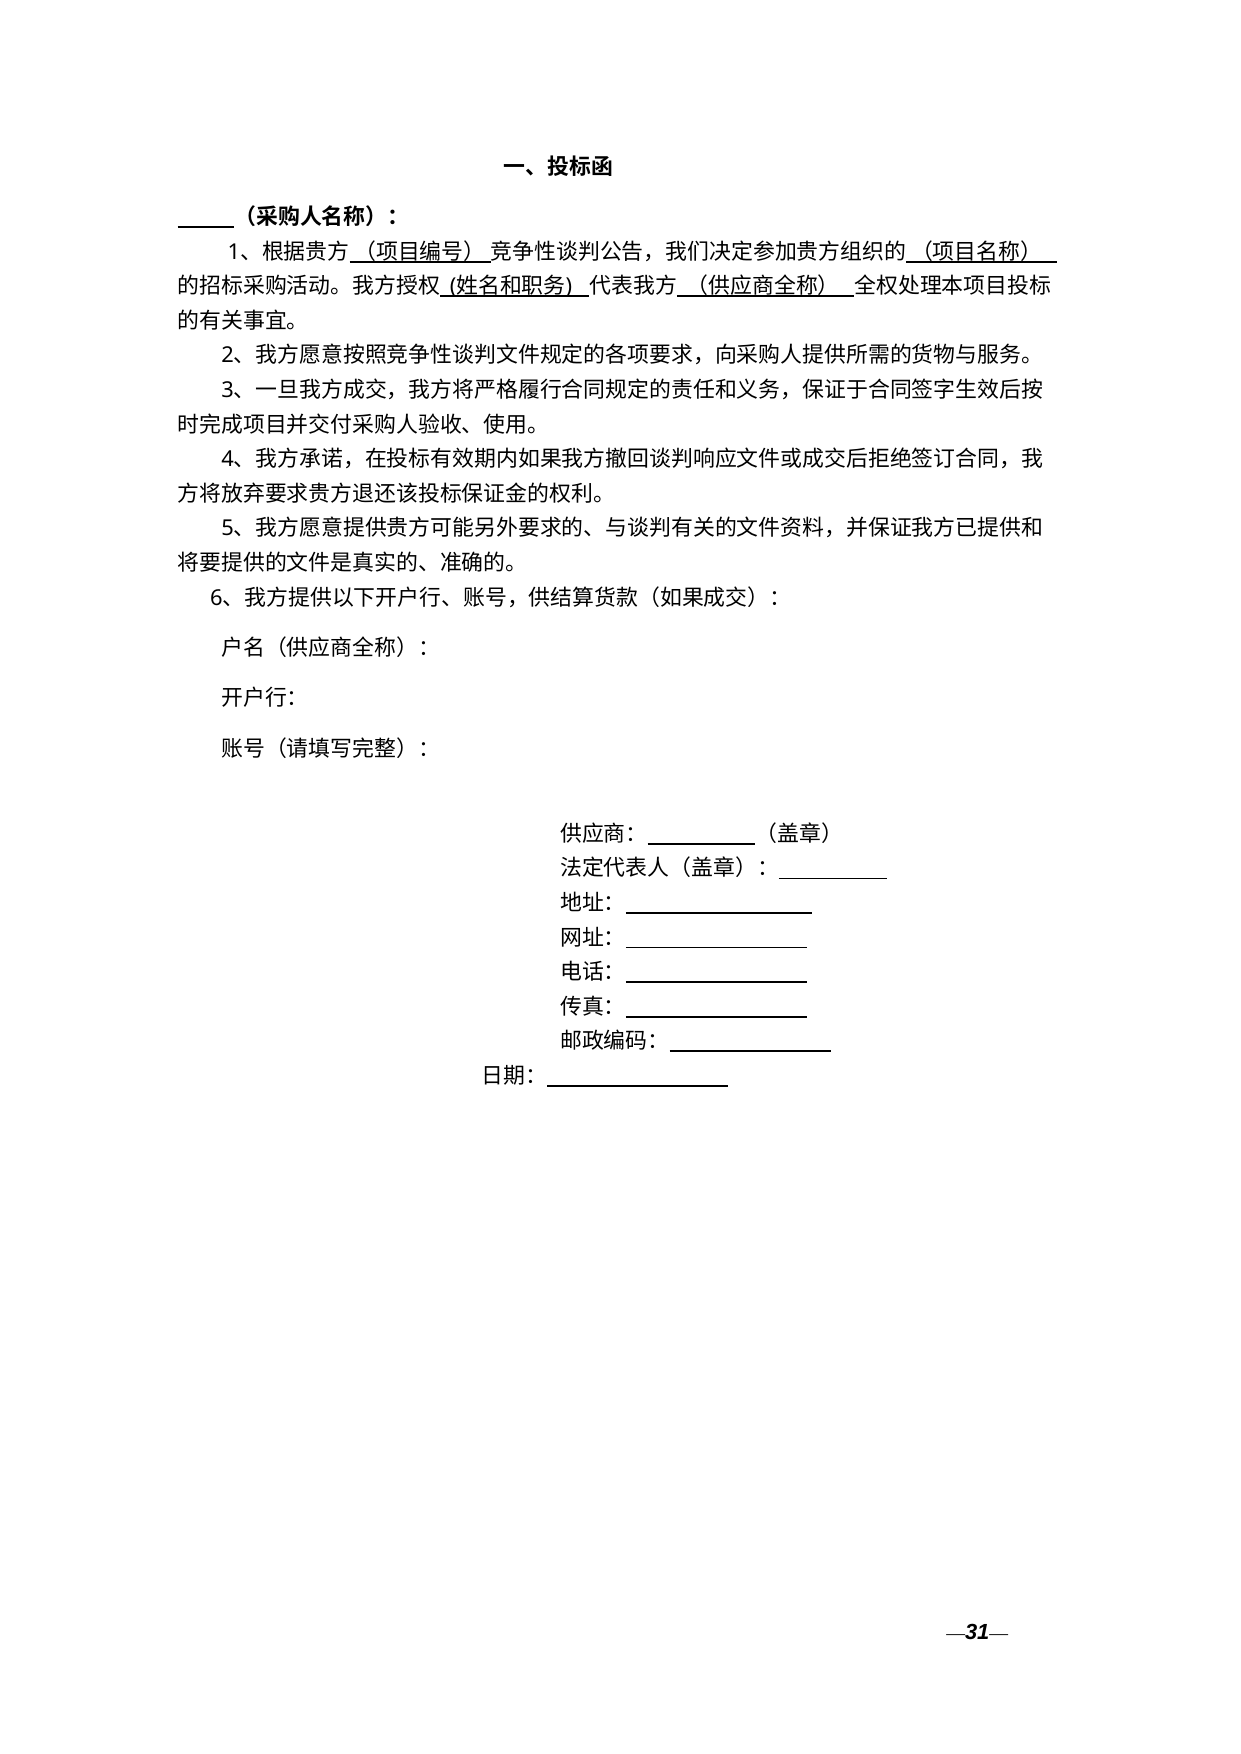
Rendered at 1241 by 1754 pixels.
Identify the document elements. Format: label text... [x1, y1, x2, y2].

text 1、根据贵方 （项目编号） 竞争性谈判公告，我们决定参加贵方组织的 （项目名称） 的招标采购活动。我方授权 (姓名和职务) 代表我方 （供应商全称） 全权处理本项目投标的有关事宜。 [177, 232, 1063, 336]
text 传真： [177, 987, 1063, 1022]
text （采购人名称）： [177, 198, 1063, 232]
text 电话： [177, 953, 1063, 987]
text 3、一旦我方成交，我方将严格履行合同规定的责任和义务，保证于合同签字生效后按时完成项目并交付采购人验收、使用。 [177, 371, 1063, 440]
text 2、我方愿意按照竞争性谈判文件规定的各项要求，向采购人提供所需的货物与服务。 [177, 336, 1063, 371]
text 供应商： （盖章） [177, 814, 1063, 849]
text 地址： [177, 883, 1063, 918]
text 日期： [177, 1056, 1063, 1091]
text 5、我方愿意提供贵方可能另外要求的、与谈判有关的文件资料，并保证我方已提供和将要提供的文件是真实的、准确的。 [177, 509, 1063, 578]
text 账号（请填写完整）： [177, 729, 1063, 764]
text 开户行： [177, 679, 1063, 713]
text 一、投标函 [177, 147, 1063, 182]
text 4、我方承诺，在投标有效期内如果我方撤回谈判响应文件或成交后拒绝签订合同，我方将放弃要求贵方退还该投标保证金的权利。 [177, 440, 1063, 509]
text 法定代表人（盖章）： [177, 849, 1063, 883]
text 户名（供应商全称）： [177, 628, 1063, 663]
text 邮政编码： [177, 1022, 1063, 1056]
text 网址： [177, 918, 1063, 953]
text 6、我方提供以下开户行、账号，供结算货款（如果成交）： [177, 578, 1063, 613]
